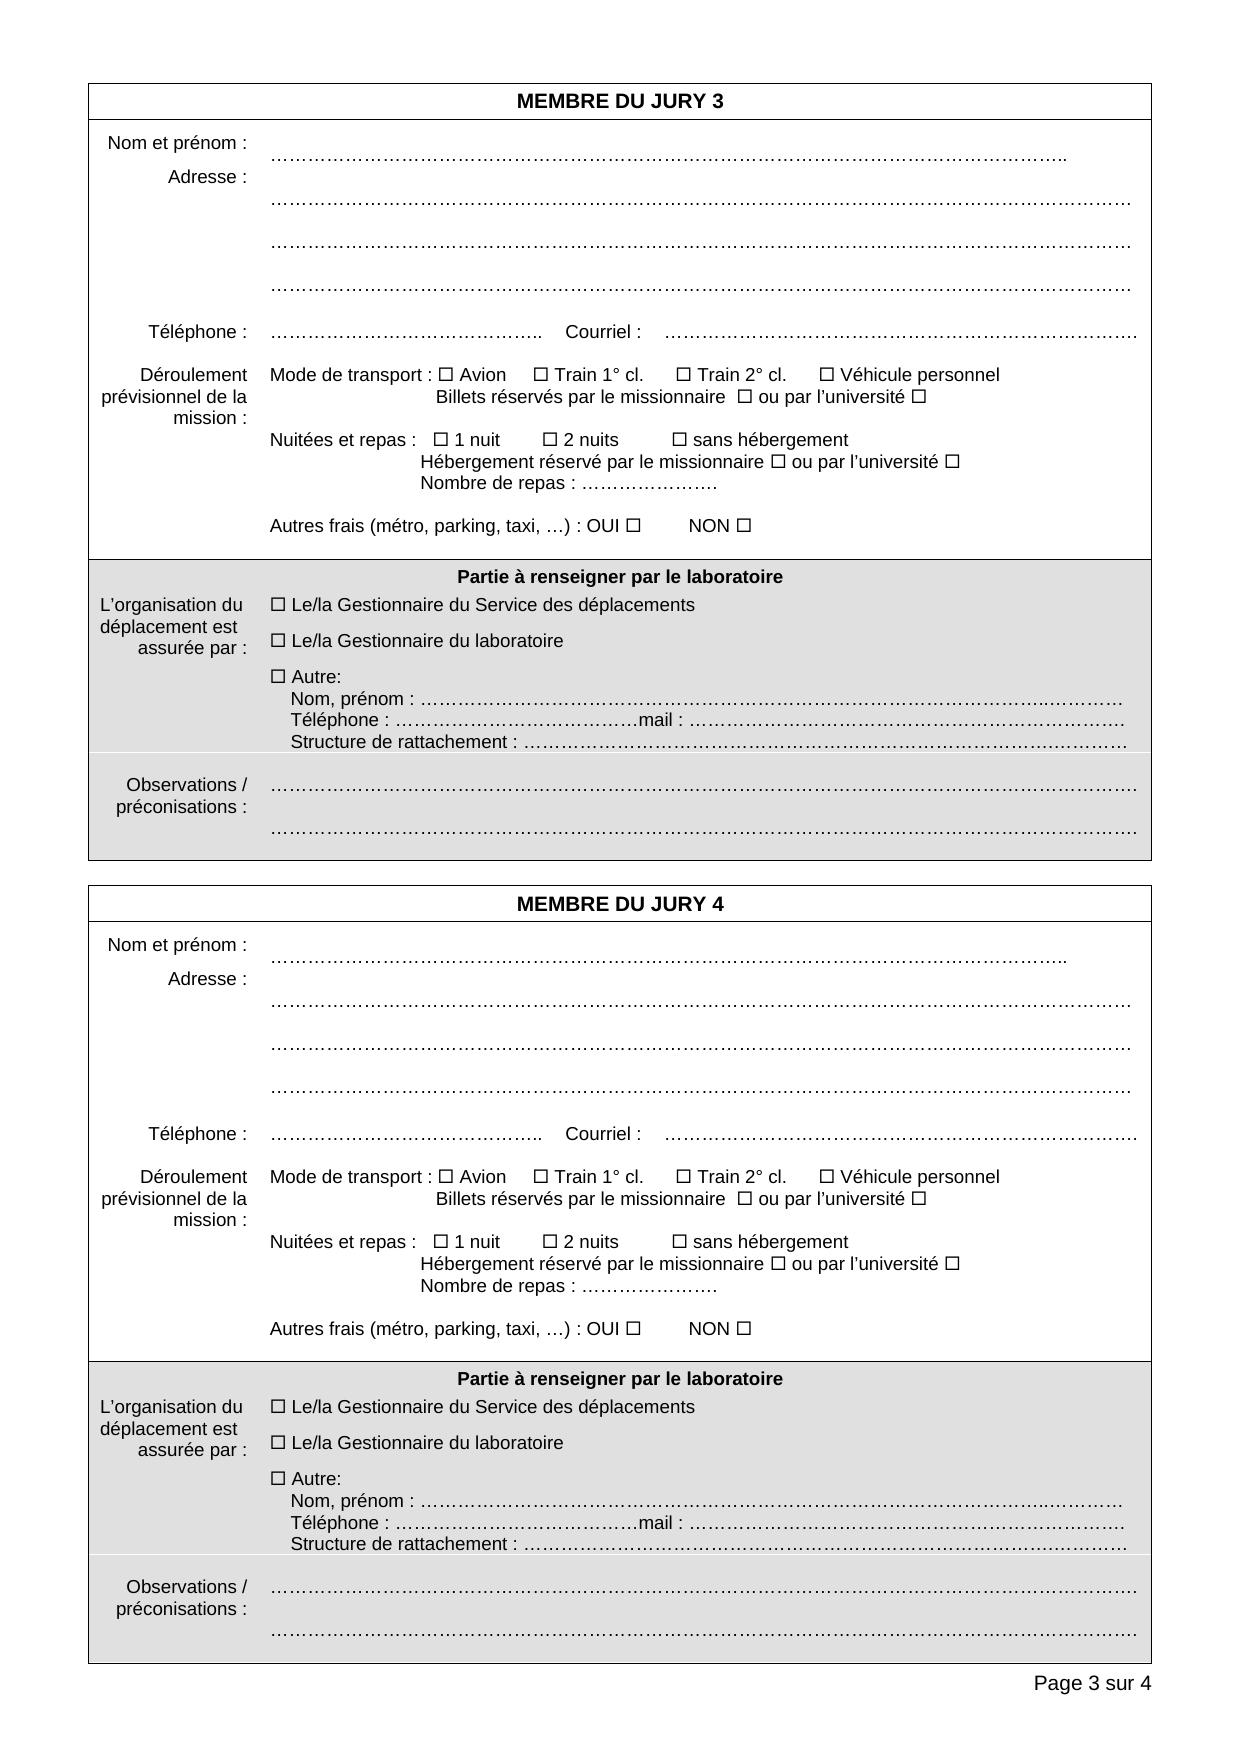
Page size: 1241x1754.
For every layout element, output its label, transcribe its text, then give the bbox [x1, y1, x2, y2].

table_cell Nom et prénom : [89, 120, 258, 166]
table_cell …………………………………………………………………. [653, 1097, 1151, 1144]
table_cell Partie à renseigner par le laboratoire [89, 560, 1151, 594]
table_cell …………………………………………………………………………………………………………………………. …………………………………………………………………………………………………………………………. [258, 753, 1151, 860]
table_cell L’organisation du déplacement est assurée par : [89, 594, 258, 752]
table_cell ……………………………………………………………………………………………………………….. [258, 922, 1151, 968]
table_header MEMBRE DU JURY 4 [89, 886, 1151, 921]
table_cell …………………………………….. [258, 1097, 554, 1144]
table_cell …………………………………………………………………. [653, 295, 1151, 342]
table_cell ………………………………………………………………………………………………………………………… ………………………………………………………………………………………………………………………… ………………………………………………………………………………………………………………………… [258, 968, 1151, 1097]
table_cell Téléphone : [89, 295, 258, 342]
table_cell Observations / préconisations : [89, 1555, 258, 1662]
table_cell L’organisation du déplacement est assurée par : [89, 1396, 258, 1554]
table_cell Observations / préconisations : [89, 753, 258, 860]
table_cell Adresse : [89, 166, 258, 295]
table_cell Courriel : [554, 295, 652, 342]
table_header MEMBRE DU JURY 3 [89, 84, 1151, 118]
table_cell Adresse : [89, 968, 258, 1097]
table_cell ………………………………………………………………………………………………………………………… ………………………………………………………………………………………………………………………… ………………………………………………………………………………………………………………………… [258, 166, 1151, 295]
table_cell Courriel : [554, 1097, 652, 1144]
table_cell Partie à renseigner par le laboratoire [89, 1362, 1151, 1396]
table_cell Déroulement prévisionnel de la mission : [89, 1145, 258, 1361]
table_cell …………………………………………………………………………………………………………………………. …………………………………………………………………………………………………………………………. [258, 1555, 1151, 1662]
table_cell ……………………………………………………………………………………………………………….. [258, 120, 1151, 166]
table_cell Déroulement prévisionnel de la mission : [89, 343, 258, 558]
table_cell Téléphone : [89, 1097, 258, 1144]
table_cell Nom et prénom : [89, 922, 258, 968]
table_cell …………………………………….. [258, 295, 554, 342]
